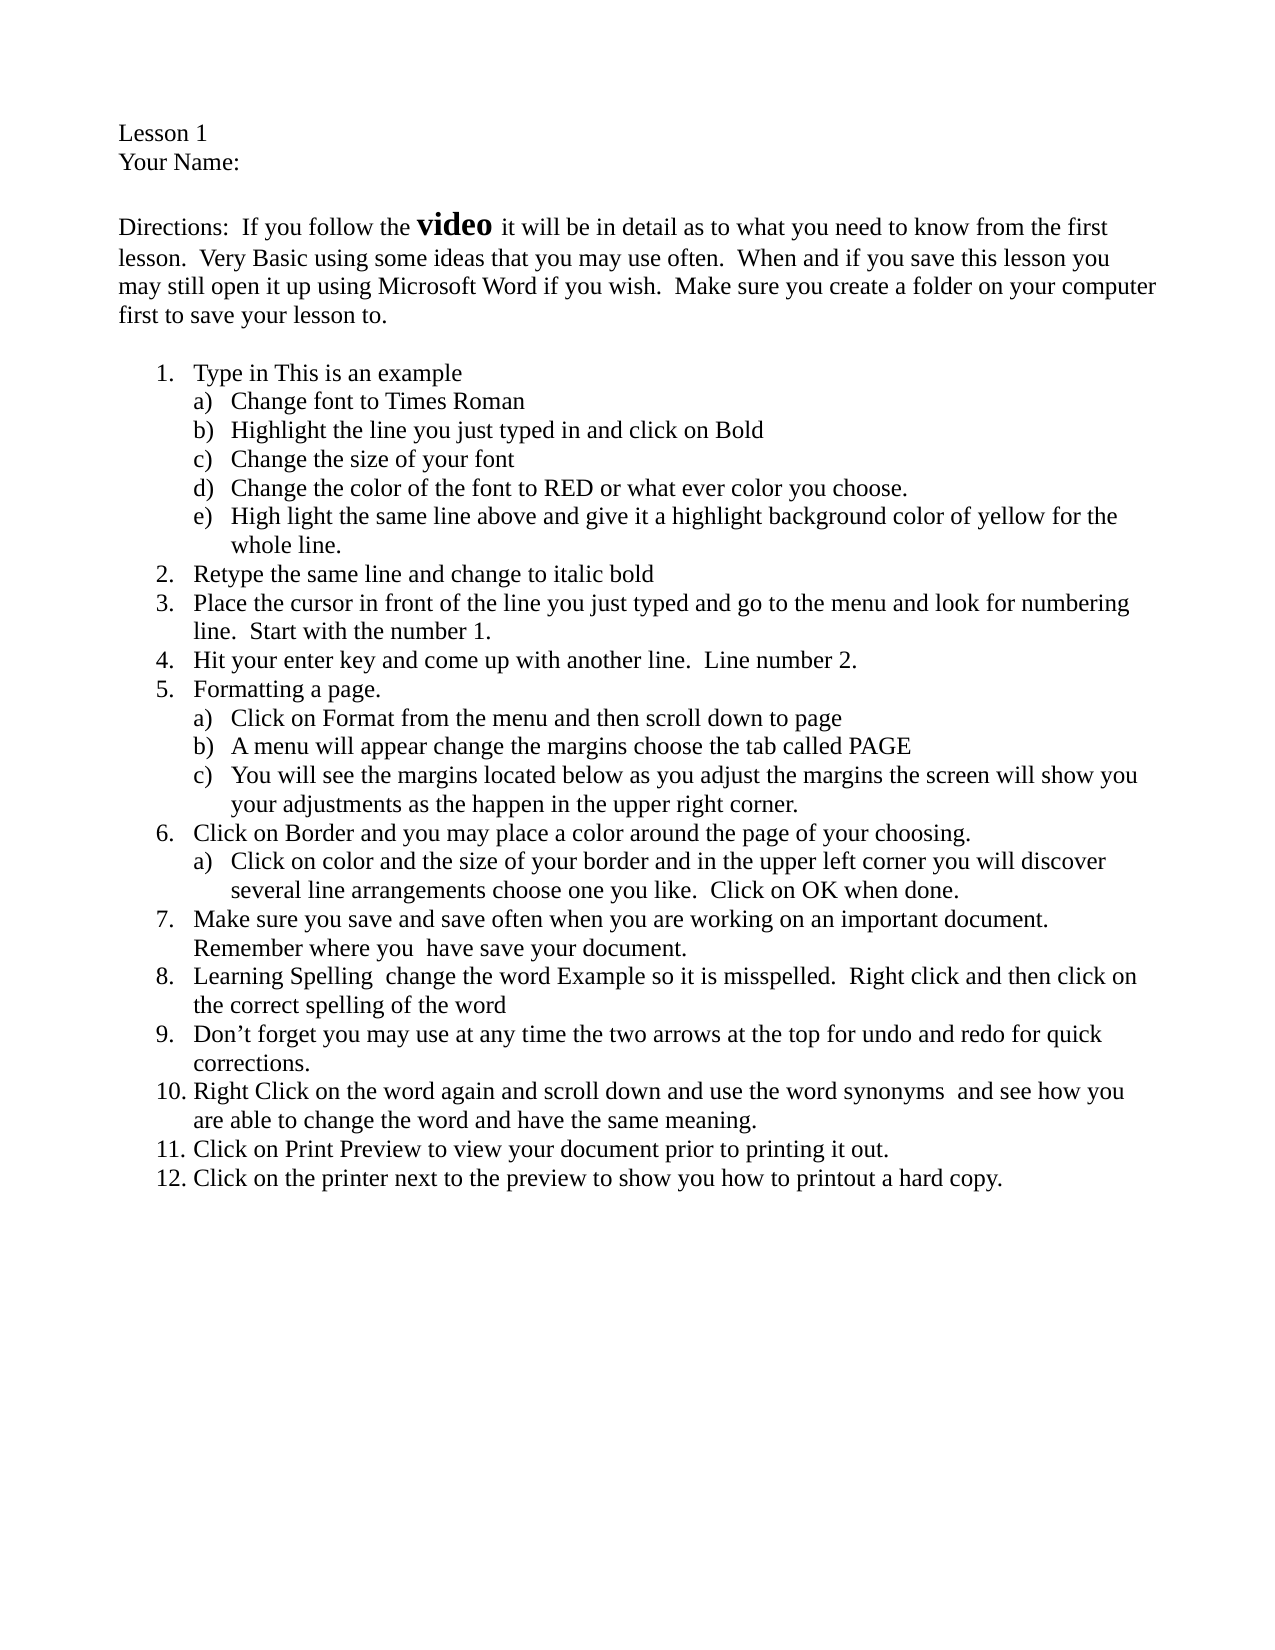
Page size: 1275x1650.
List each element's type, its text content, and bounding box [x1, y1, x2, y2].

list Learning Spelling change the word Example so it is misspelled. Right click and then click on the correct spelling of the word [156, 961, 1157, 1019]
list High light the same line above and give it a highlight background color of yellow for the whole line. [193, 501, 1157, 559]
list Change font to Times Roman [193, 386, 1157, 415]
list Make sure you save and save often when you are working on an important document. Remember where you have save your document. [156, 904, 1157, 961]
list Click on Format from the menu and then scroll down to page [193, 703, 1157, 731]
list Hit your enter key and come up with another line. Line number 2. [156, 645, 1157, 674]
text Directions: If you follow the video it will be in detail as to what you need to know from the first lesson. Very Basic using some ideas that you may use often. When and if you save this lesson you may still open it up using Microsoft Word if you wish. Make sure you create a folder on your computer first to save your lesson to. [118, 204, 1157, 329]
list Formatting a page. [156, 674, 1157, 703]
list Change the color of the font to RED or what ever color you choose. [193, 473, 1157, 501]
list Click on Border and you may place a color around the page of your choosing. [156, 818, 1157, 846]
list A menu will appear change the margins choose the tab called PAGE [193, 731, 1157, 760]
text Lesson 1 [118, 118, 1157, 147]
list Click on color and the size of your border and in the upper left corner you will discover several line arrangements choose one you like. Click on OK when done. [193, 846, 1157, 904]
list Right Click on the word again and scroll down and use the word synonyms and see how you are able to change the word and have the same meaning. [156, 1076, 1157, 1134]
list Don’t forget you may use at any time the two arrows at the top for undo and redo for quick corrections. [156, 1019, 1157, 1076]
list Place the cursor in front of the line you just typed and go to the menu and look for numbering line. Start with the number 1. [156, 588, 1157, 645]
list Click on the printer next to the preview to show you how to printout a hard copy. [156, 1163, 1157, 1191]
list Change the size of your font [193, 444, 1157, 473]
text Your Name: [118, 147, 1157, 176]
list Click on Print Preview to view your document prior to printing it out. [156, 1134, 1157, 1163]
list Type in This is an example [156, 358, 1157, 386]
list You will see the margins located below as you adjust the margins the screen will show you your adjustments as the happen in the upper right corner. [193, 760, 1157, 818]
list Highlight the line you just typed in and click on Bold [193, 415, 1157, 444]
list Retype the same line and change to italic bold [156, 559, 1157, 588]
